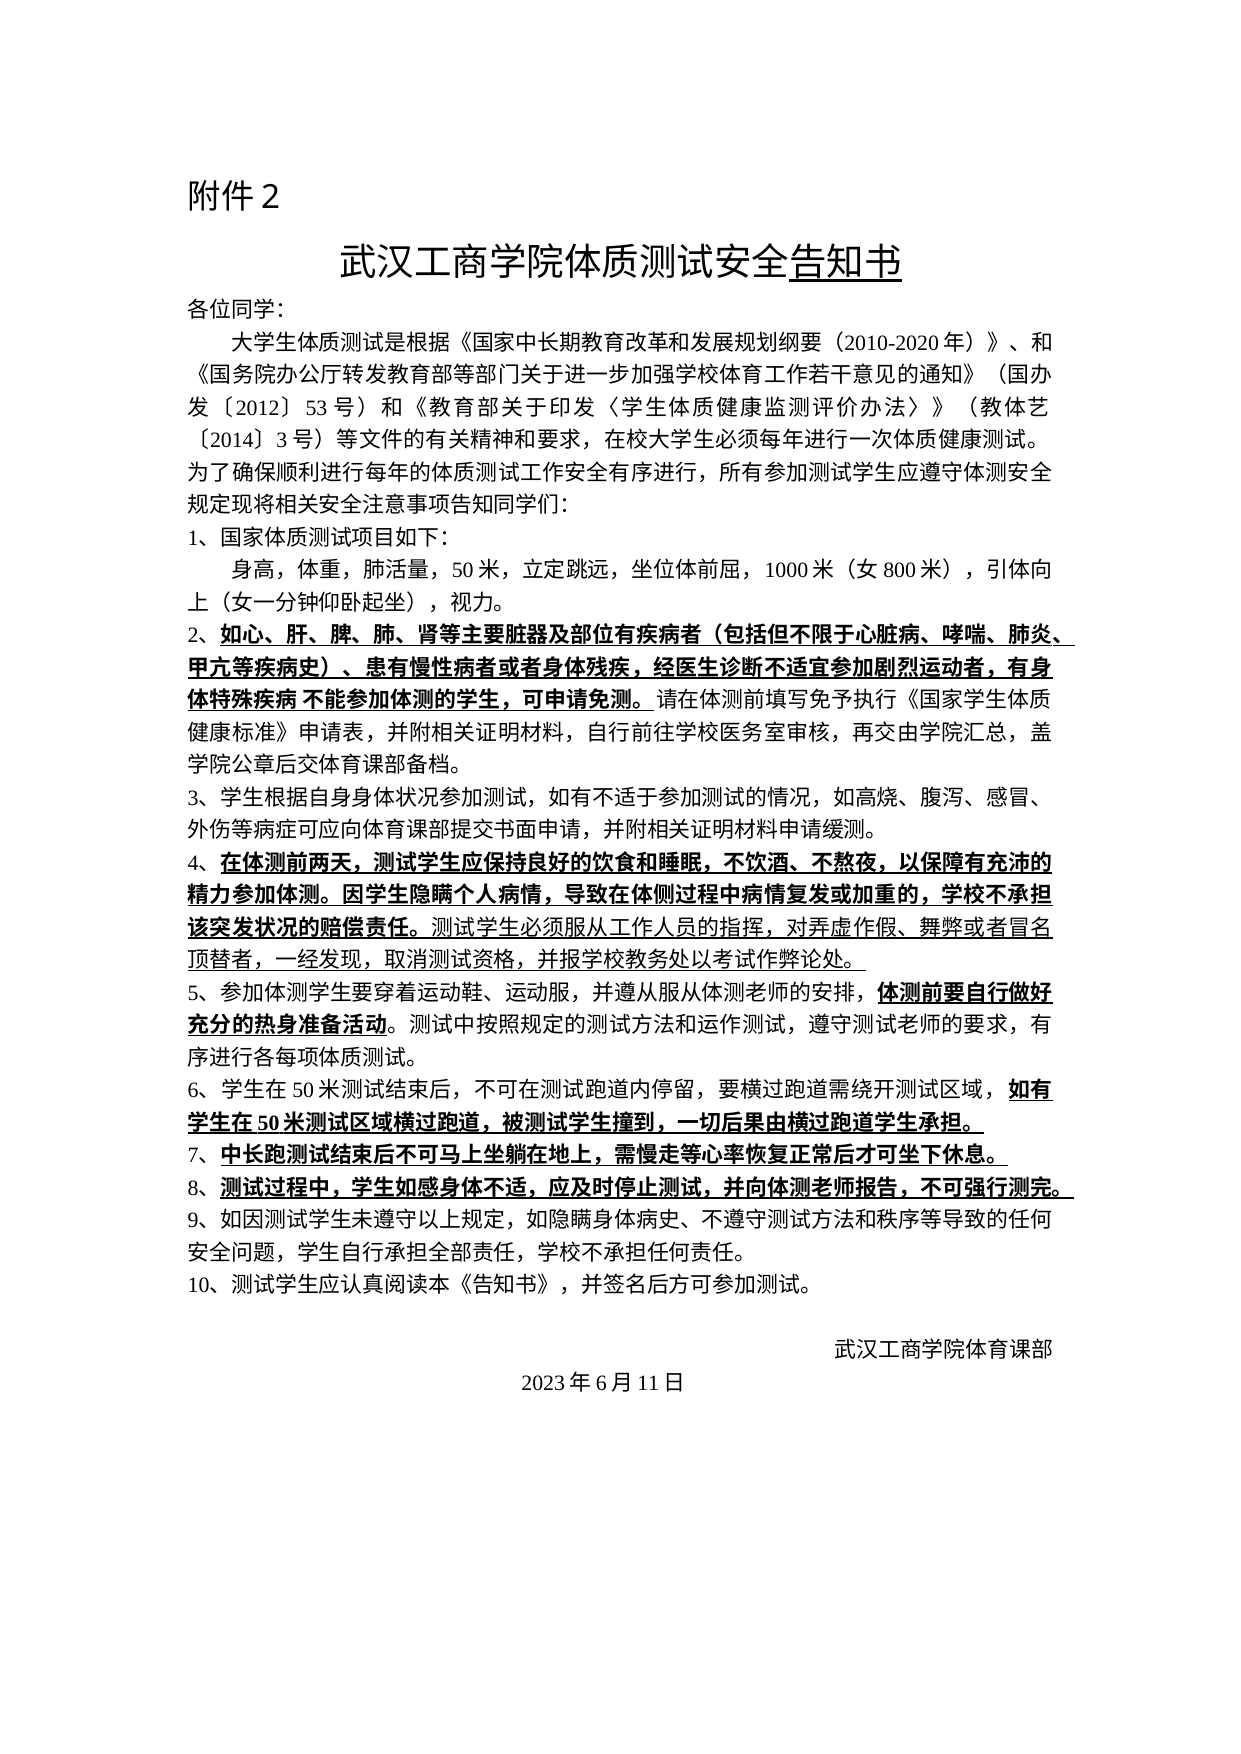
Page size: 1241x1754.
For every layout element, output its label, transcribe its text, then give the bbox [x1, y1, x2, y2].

text 武汉工商学院体质测试安全告知书 [187, 227, 1053, 292]
text 1、国家体质测试项目如下： [187, 519, 1053, 552]
text 8、测试过程中，学生如感身体不适，应及时停止测试，并向体测老师报告，不可强行测完。 [187, 1169, 1053, 1202]
text 2、如心、肝、脾、肺、肾等主要脏器及部位有疾病者（包括但不限于心脏病、哮喘、肺炎、甲亢等疾病史）、患有慢性病者或者身体残疾，经医生诊断不适宜参加剧烈运动者，有身体特殊疾病 不能参加体测的学生，可申请免测。请在体测前填写免予执行《国家学生体质健康标准》申请表，并附相关证明材料，自行前往学校医务室审核，再交由学院汇总，盖学院公章后交体育课部备档。 [187, 617, 1053, 677]
text 6、学生在50米测试结束后，不可在测试跑道内停留，要横过跑道需绕开测试区域，如有学生在50米测试区域横过跑道，被测试学生撞到，一切后果由横过跑道学生承担。 [187, 1072, 1053, 1137]
text 4、在体测前两天，测试学生应保持良好的饮食和睡眠，不饮酒、不熬夜，以保障有充沛的精力参加体测。因学生隐瞒个人病情，导致在体侧过程中病情复发或加重的，学校不承担该突发状况的赔偿责任。测试学生必须服从工作人员的指挥，对弄虚作假、舞弊或者冒名顶替者，一经发现，取消测试资格，并报学校教务处以考试作弊论处。 [187, 938, 1053, 974]
text 武汉工商学院体育课部 [187, 1332, 1053, 1364]
text 7、中长跑测试结束后不可马上坐躺在地上，需慢走等心率恢复正常后才可坐下休息。 [187, 1137, 1053, 1169]
text 身高，体重，肺活量，50米，立定跳远，坐位体前屈，1000米（女800米），引体向上（女一分钟仰卧起坐），视力。 [187, 552, 1053, 617]
text 4、在体测前两天，测试学生应保持良好的饮食和睡眠，不饮酒、不熬夜，以保障有充沛的精力参加体测。因学生隐瞒个人病情，导致在体侧过程中病情复发或加重的，学校不承担该突发状况的赔偿责任。测试学生必须服从工作人员的指挥，对弄虚作假、舞弊或者冒名顶替者，一经发现，取消测试资格，并报学校教务处以考试作弊论处。 [187, 844, 1053, 905]
text 2023年6月11日 [187, 1364, 1053, 1397]
text 4、在体测前两天，测试学生应保持良好的饮食和睡眠，不饮酒、不熬夜，以保障有充沛的精力参加体测。因学生隐瞒个人病情，导致在体侧过程中病情复发或加重的，学校不承担该突发状况的赔偿责任。测试学生必须服从工作人员的指挥，对弄虚作假、舞弊或者冒名顶替者，一经发现，取消测试资格，并报学校教务处以考试作弊论处。 [187, 906, 1053, 937]
text 10、测试学生应认真阅读本《告知书》，并签名后方可参加测试。 [187, 1267, 1053, 1299]
text 3、学生根据自身身体状况参加测试，如有不适于参加测试的情况，如高烧、腹泻、感冒、外伤等病症可应向体育课部提交书面申请，并附相关证明材料申请缓测。 [187, 779, 1053, 844]
text 5、参加体测学生要穿着运动鞋、运动服，并遵从服从体测老师的安排，体测前要自行做好充分的热身准备活动。测试中按照规定的测试方法和运作测试，遵守测试老师的要求，有序进行各每项体质测试。 [187, 974, 1053, 1072]
text 大学生体质测试是根据《国家中长期教育改革和发展规划纲要（2010-2020年）》、和《国务院办公厅转发教育部等部门关于进一步加强学校体育工作若干意见的通知》（国办发〔2012〕53号）和《教育部关于印发〈学生体质健康监测评价办法〉》（教体艺〔2014〕3号）等文件的有关精神和要求，在校大学生必须每年进行一次体质健康测试。为了确保顺利进行每年的体质测试工作安全有序进行，所有参加测试学生应遵守体测安全规定现将相关安全注意事项告知同学们： [187, 324, 1053, 519]
text 附件2 [187, 162, 1053, 227]
text 9、如因测试学生未遵守以上规定，如隐瞒身体病史、不遵守测试方法和秩序等导致的任何安全问题，学生自行承担全部责任，学校不承担任何责任。 [187, 1202, 1053, 1267]
text 各位同学： [187, 292, 1053, 324]
text 2、如心、肝、脾、肺、肾等主要脏器及部位有疾病者（包括但不限于心脏病、哮喘、肺炎、甲亢等疾病史）、患有慢性病者或者身体残疾，经医生诊断不适宜参加剧烈运动者，有身体特殊疾病 不能参加体测的学生，可申请免测。请在体测前填写免予执行《国家学生体质健康标准》申请表，并附相关证明材料，自行前往学校医务室审核，再交由学院汇总，盖学院公章后交体育课部备档。 [187, 678, 1053, 779]
